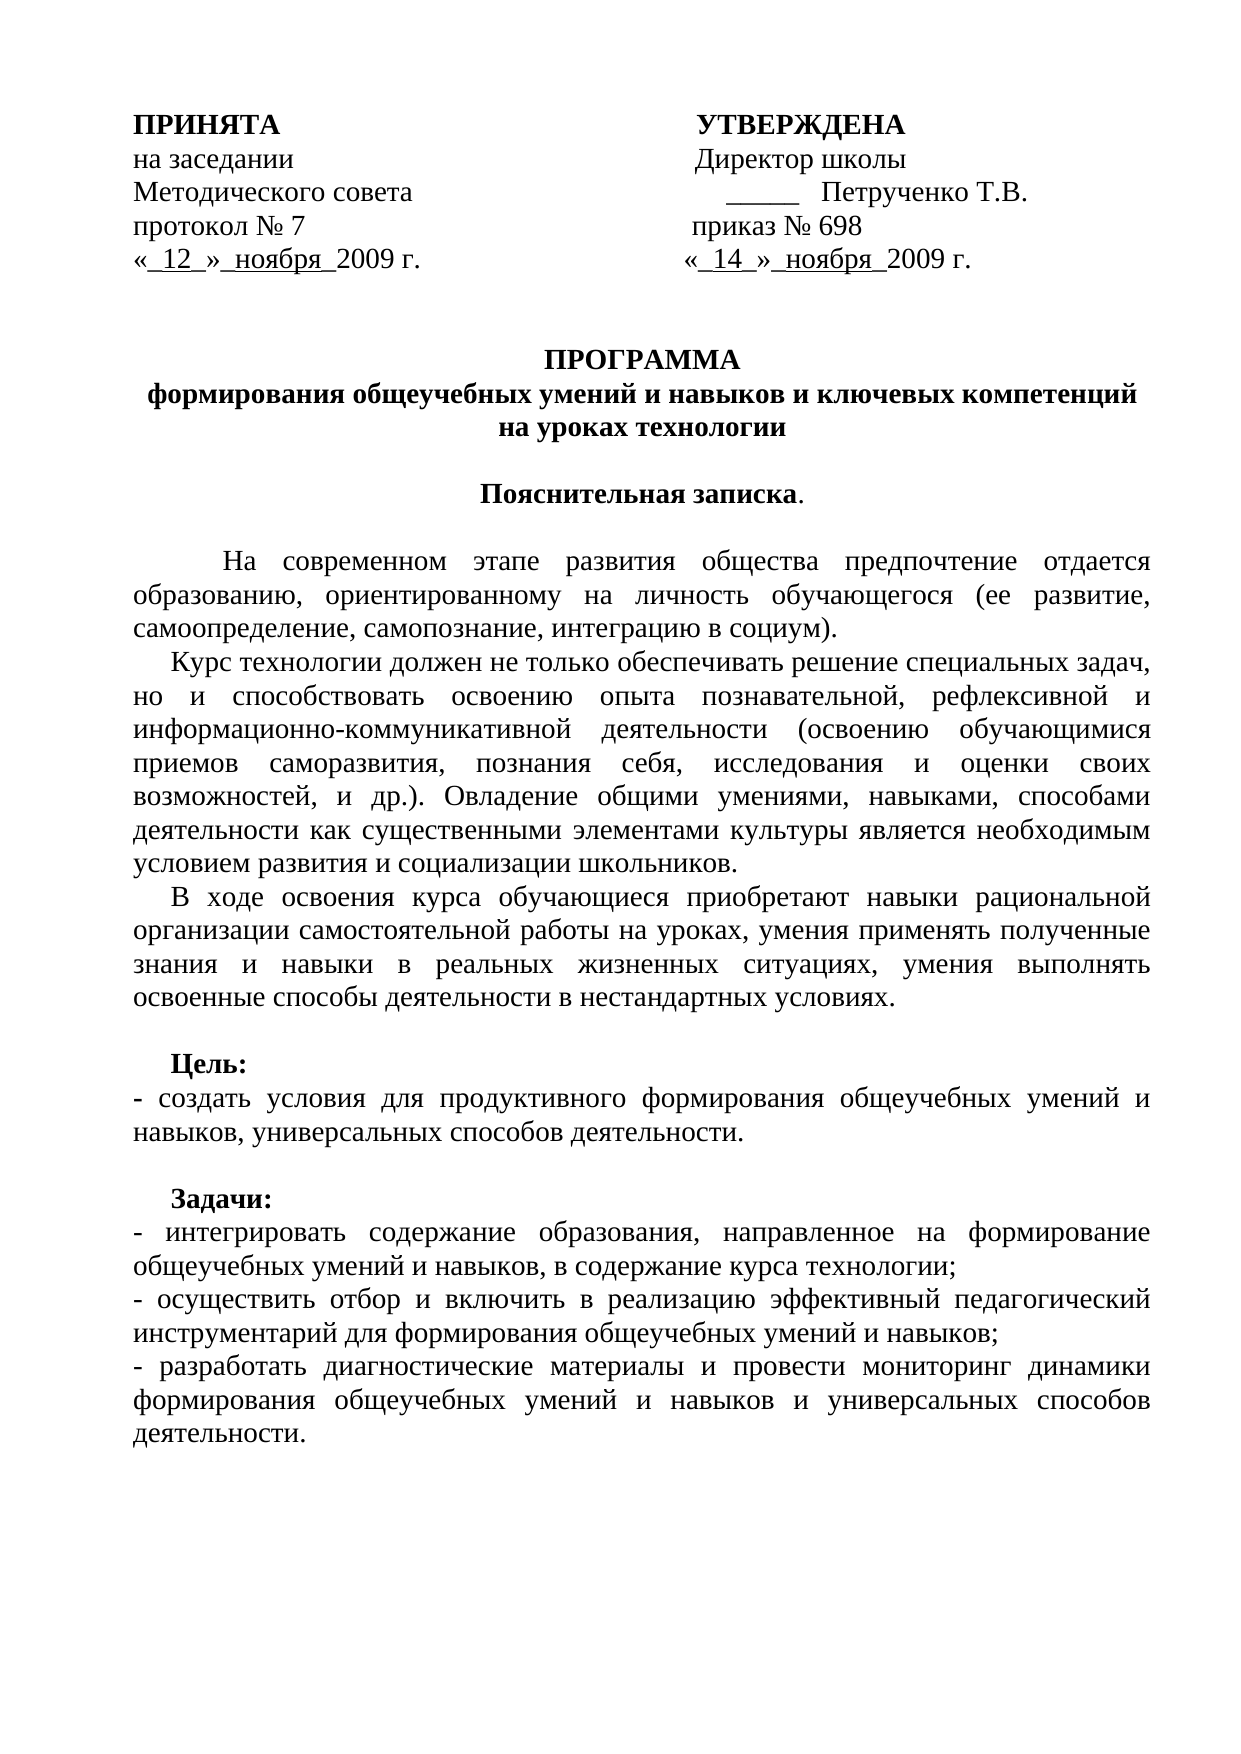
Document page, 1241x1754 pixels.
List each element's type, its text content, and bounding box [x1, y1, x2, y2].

text «_12_»_ноября_2009 г. «_14_»_ноября_2009 г. [133, 242, 1152, 275]
text на заседании Директор школы [133, 141, 1152, 174]
text ПРОГРАММА [133, 342, 1152, 376]
text В ходе освоения курса обучающиеся приобретают навыки рациональной организации самостоятельной работы на уроках, умения применять полученные знания и навыки в реальных жизненных ситуациях, умения выполнять освоенные способы деятельности в нестандартных условиях. [133, 879, 1152, 1013]
text - разработать диагностические материалы и провести мониторинг динамики формирования общеучебных умений и навыков и универсальных способов деятельности. [133, 1348, 1152, 1449]
text Цель: [133, 1047, 1152, 1080]
text Пояснительная записка. [133, 476, 1152, 510]
text Методического совета _____ Петрученко Т.В. [133, 174, 1152, 208]
text протокол № 7 приказ № 698 [133, 208, 1152, 242]
text На современном этапе развития общества предпочтение отдается образованию, ориентированному на личность обучающегося (ее развитие, самоопределение, самопознание, интеграцию в социум). [133, 543, 1152, 644]
text - создать условия для продуктивного формирования общеучебных умений и навыков, универсальных способов деятельности. [133, 1080, 1152, 1147]
text Курс технологии должен не только обеспечивать решение специальных задач, но и способствовать освоению опыта познавательной, рефлексивной и информационно-коммуникативной деятельности (освоению обучающимися приемов саморазвития, познания себя, исследования и оценки своих возможностей, и др.). Овладение общими умениями, навыками, способами деятельности как существенными элементами культуры является необходимым условием развития и социализации школьников. [133, 644, 1152, 879]
text формирования общеучебных умений и навыков и ключевых компетенций на уроках технологии [133, 376, 1152, 443]
text - осуществить отбор и включить в реализацию эффективный педагогический инструментарий для формирования общеучебных умений и навыков; [133, 1281, 1152, 1348]
text - интегрировать содержание образования, направленное на формирование общеучебных умений и навыков, в содержание курса технологии; [133, 1214, 1152, 1281]
text Задачи: [133, 1181, 1152, 1214]
text ПРИНЯТА УТВЕРЖДЕНА [133, 107, 1152, 141]
